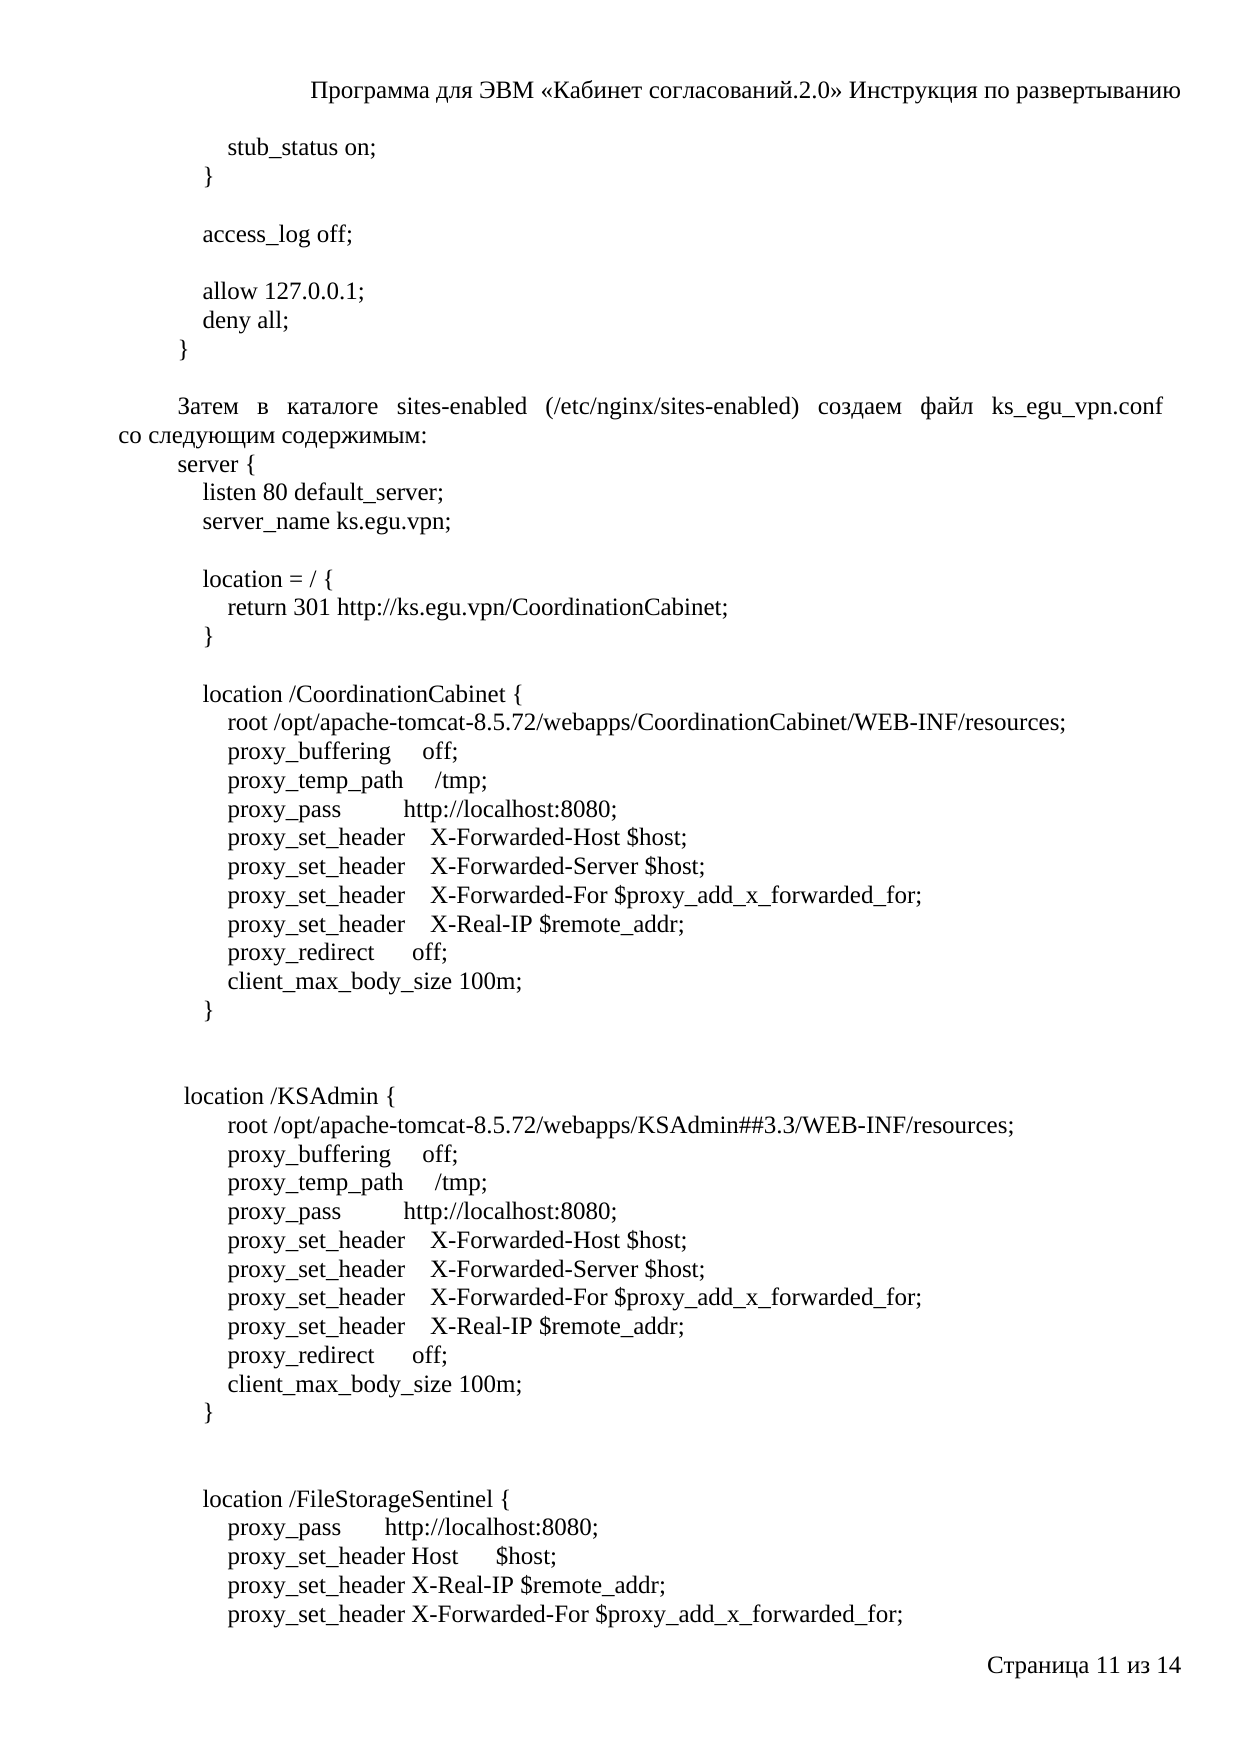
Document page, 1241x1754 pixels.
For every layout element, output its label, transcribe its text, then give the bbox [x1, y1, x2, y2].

text server_name ks.egu.vpn; [118, 506, 1181, 535]
text proxy_set_header X-Real-IP $remote_addr; [118, 1570, 1181, 1599]
text stub_status on; [118, 132, 1181, 161]
text proxy_set_header X-Forwarded-Server $host; [118, 851, 1181, 880]
text proxy_set_header X-Forwarded-For $proxy_add_x_forwarded_for; [118, 1599, 1181, 1627]
text proxy_buffering off; [118, 736, 1181, 765]
text access_log off; [118, 219, 1181, 247]
text proxy_pass http://localhost:8080; [118, 1512, 1181, 1541]
text Затем в каталоге sites-enabled (/etc/nginx/sites-enabled) создаем файл ks_egu_vpn.conf со следующим содержимым: [118, 391, 1181, 449]
text server { [118, 449, 1181, 477]
text root /opt/apache-tomcat-8.5.72/webapps/KSAdmin##3.3/WEB-INF/resources; [118, 1110, 1181, 1139]
text proxy_set_header X-Forwarded-Host $host; [118, 822, 1181, 851]
text proxy_set_header X-Forwarded-Server $host; [118, 1254, 1181, 1282]
text } [118, 334, 1181, 362]
text proxy_set_header X-Real-IP $remote_addr; [118, 1311, 1181, 1340]
text proxy_buffering off; [118, 1139, 1181, 1167]
text proxy_temp_path /tmp; [118, 765, 1181, 794]
text proxy_set_header X-Forwarded-For $proxy_add_x_forwarded_for; [118, 880, 1181, 909]
text } [118, 161, 1181, 190]
text listen 80 default_server; [118, 477, 1181, 506]
text location /FileStorageSentinel { [118, 1484, 1181, 1512]
text } [118, 995, 1181, 1024]
text deny all; [118, 305, 1181, 334]
text return 301 http://ks.egu.vpn/CoordinationCabinet; [118, 592, 1181, 621]
text location /CoordinationCabinet { [118, 679, 1181, 707]
text root /opt/apache-tomcat-8.5.72/webapps/CoordinationCabinet/WEB-INF/resources; [118, 707, 1181, 736]
text client_max_body_size 100m; [118, 1369, 1181, 1397]
text allow 127.0.0.1; [118, 276, 1181, 305]
text proxy_set_header X-Real-IP $remote_addr; [118, 909, 1181, 937]
text proxy_set_header X-Forwarded-For $proxy_add_x_forwarded_for; [118, 1282, 1181, 1311]
text } [118, 621, 1181, 650]
text proxy_set_header Host $host; [118, 1541, 1181, 1570]
text location = / { [118, 564, 1181, 592]
text proxy_redirect off; [118, 1340, 1181, 1369]
text proxy_redirect off; [118, 937, 1181, 966]
text client_max_body_size 100m; [118, 966, 1181, 995]
text proxy_pass http://localhost:8080; [118, 1196, 1181, 1225]
text } [118, 1397, 1181, 1426]
text proxy_pass http://localhost:8080; [118, 794, 1181, 822]
text location /KSAdmin { [118, 1081, 1181, 1110]
text proxy_set_header X-Forwarded-Host $host; [118, 1225, 1181, 1254]
text proxy_temp_path /tmp; [118, 1167, 1181, 1196]
